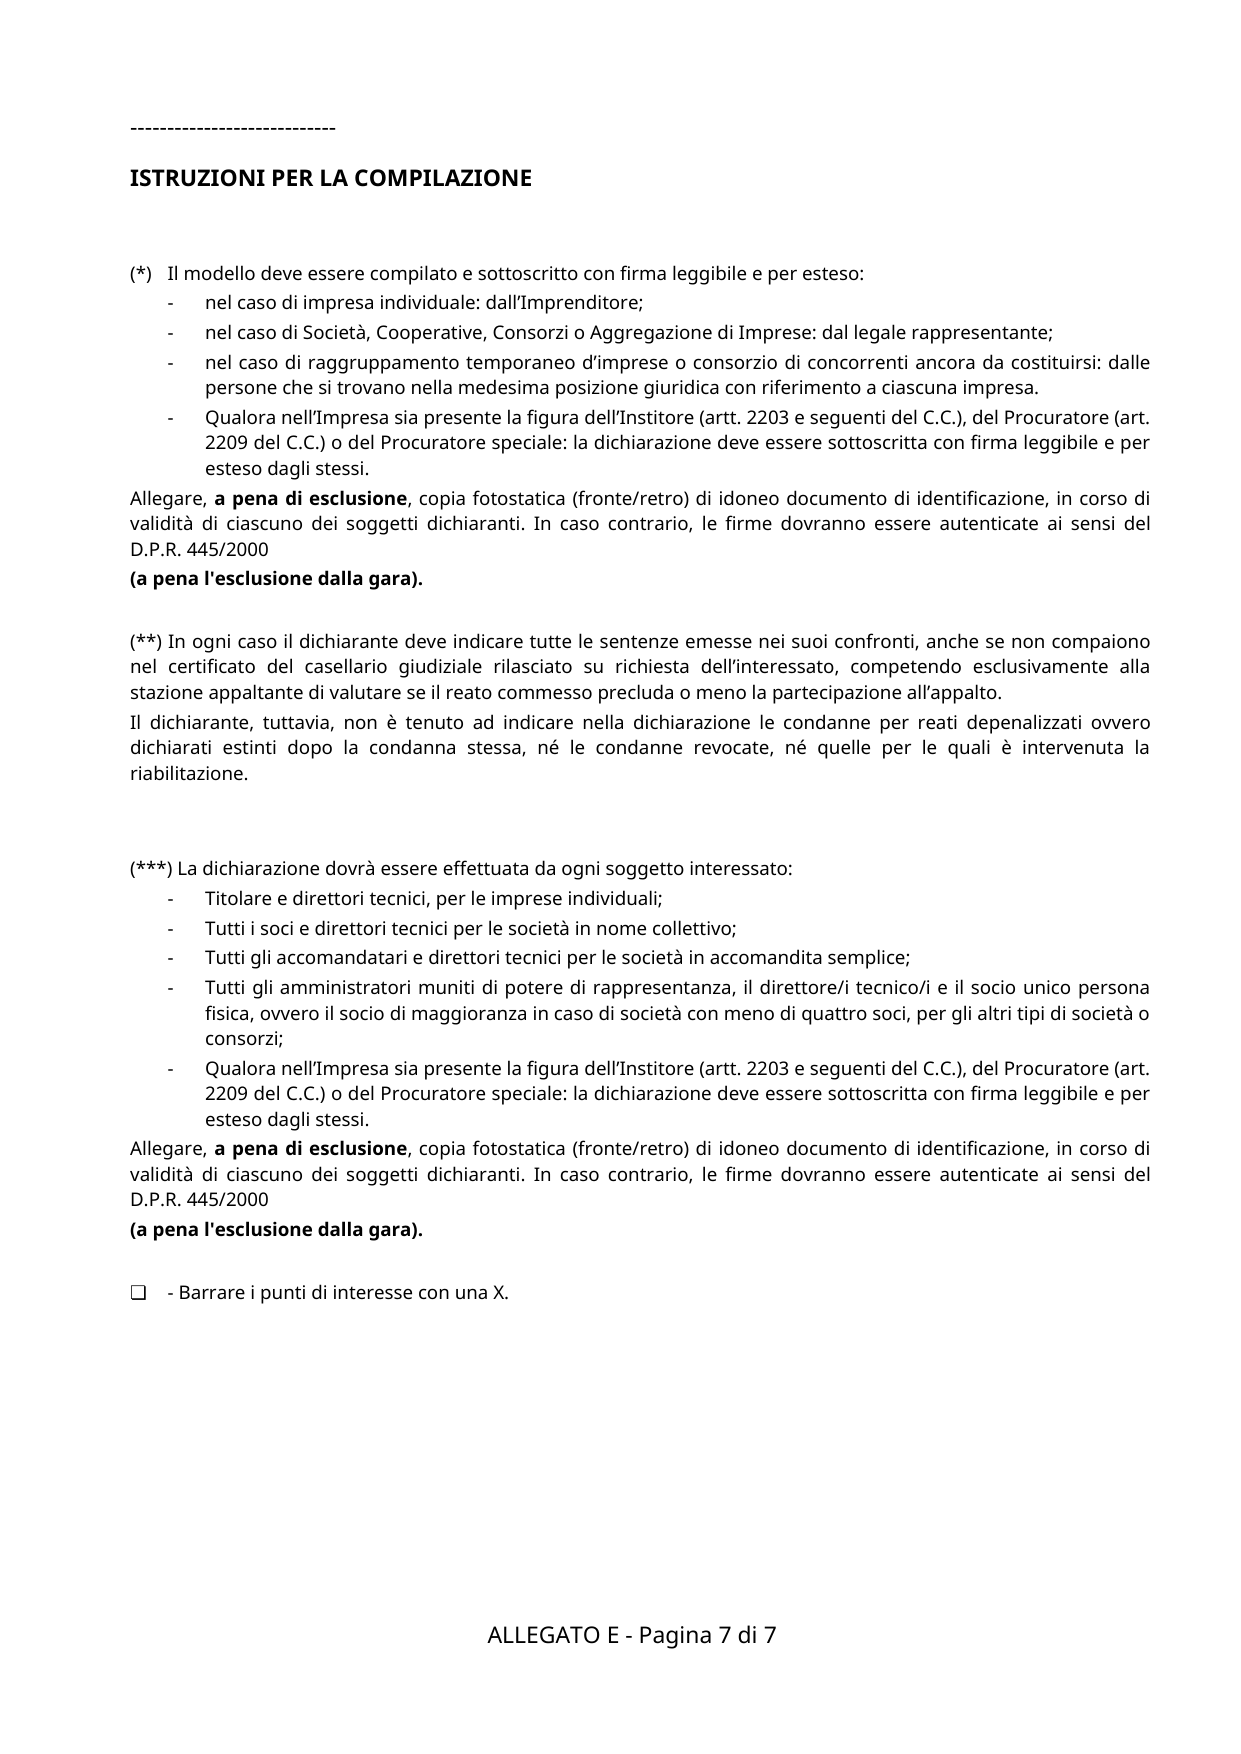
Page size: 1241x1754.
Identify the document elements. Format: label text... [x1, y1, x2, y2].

text (*) Il modello deve essere compilato e sottoscritto con firma leggibile e per esteso: [130, 260, 1152, 285]
text Allegare, a pena di esclusione, copia fotostatica (fronte/retro) di idoneo documento di identificazione, in corso di validità di ciascuno dei soggetti dichiaranti. In caso contrario, le firme dovranno essere autenticate ai sensi del D.P.R. 445/2000 [130, 485, 1152, 561]
text - Tutti gli amministratori muniti di potere di rappresentanza, il direttore/i tecnico/i e il socio unico persona fisica, ovvero il socio di maggioranza in caso di società con meno di quattro soci, per gli altri tipi di società o consorzi; [167, 974, 1152, 1051]
text - Qualora nell’Impresa sia presente la figura dell’Institore (artt. 2203 e seguenti del C.C.), del Procuratore (art. 2209 del C.C.) o del Procuratore speciale: la dichiarazione deve essere sottoscritta con firma leggibile e per esteso dagli stessi. [167, 1055, 1152, 1132]
text (a pena l'esclusione dalla gara). [130, 1216, 1152, 1242]
text - nel caso di impresa individuale: dall’Imprenditore; [167, 289, 1152, 315]
text - Tutti i soci e direttori tecnici per le società in nome collettivo; [167, 915, 1152, 940]
text (***) La dichiarazione dovrà essere effettuata da ogni soggetto interessato: [130, 856, 1152, 881]
text - nel caso di raggruppamento temporaneo d’imprese o consorzio di concorrenti ancora da costituirsi: dalle persone che si trovano nella medesima posizione giuridica con riferimento a ciascuna impresa. [167, 349, 1152, 400]
text - Titolare e direttori tecnici, per le imprese individuali; [167, 885, 1152, 911]
text (**) In ogni caso il dichiarante deve indicare tutte le sentenze emesse nei suoi confronti, anche se non compaiono nel certificato del casellario giudiziale rilasciato su richiesta dell’interessato, competendo esclusivamente alla stazione appaltante di valutare se il reato commesso precluda o meno la partecipazione all’appalto. [130, 628, 1152, 705]
text ISTRUZIONI PER LA COMPILAZIONE [130, 162, 1152, 193]
text (a pena l'esclusione dalla gara). [130, 566, 1152, 591]
text ❏ - Barrare i punti di interesse con una X. [130, 1279, 1152, 1304]
text ---------------------------- [130, 111, 1152, 142]
text - nel caso di Società, Cooperative, Consorzi o Aggregazione di Imprese: dal legale rappresentante; [167, 319, 1152, 345]
text - Tutti gli accomandatari e direttori tecnici per le società in accomandita semplice; [167, 944, 1152, 970]
text Il dichiarante, tuttavia, non è tenuto ad indicare nella dichiarazione le condanne per reati depenalizzati ovvero dichiarati estinti dopo la condanna stessa, né le condanne revocate, né quelle per le quali è intervenuta la riabilitazione. [130, 709, 1152, 786]
text Allegare, a pena di esclusione, copia fotostatica (fronte/retro) di idoneo documento di identificazione, in corso di validità di ciascuno dei soggetti dichiaranti. In caso contrario, le firme dovranno essere autenticate ai sensi del D.P.R. 445/2000 [130, 1136, 1152, 1212]
text - Qualora nell’Impresa sia presente la figura dell’Institore (artt. 2203 e seguenti del C.C.), del Procuratore (art. 2209 del C.C.) o del Procuratore speciale: la dichiarazione deve essere sottoscritta con firma leggibile e per esteso dagli stessi. [167, 404, 1152, 481]
